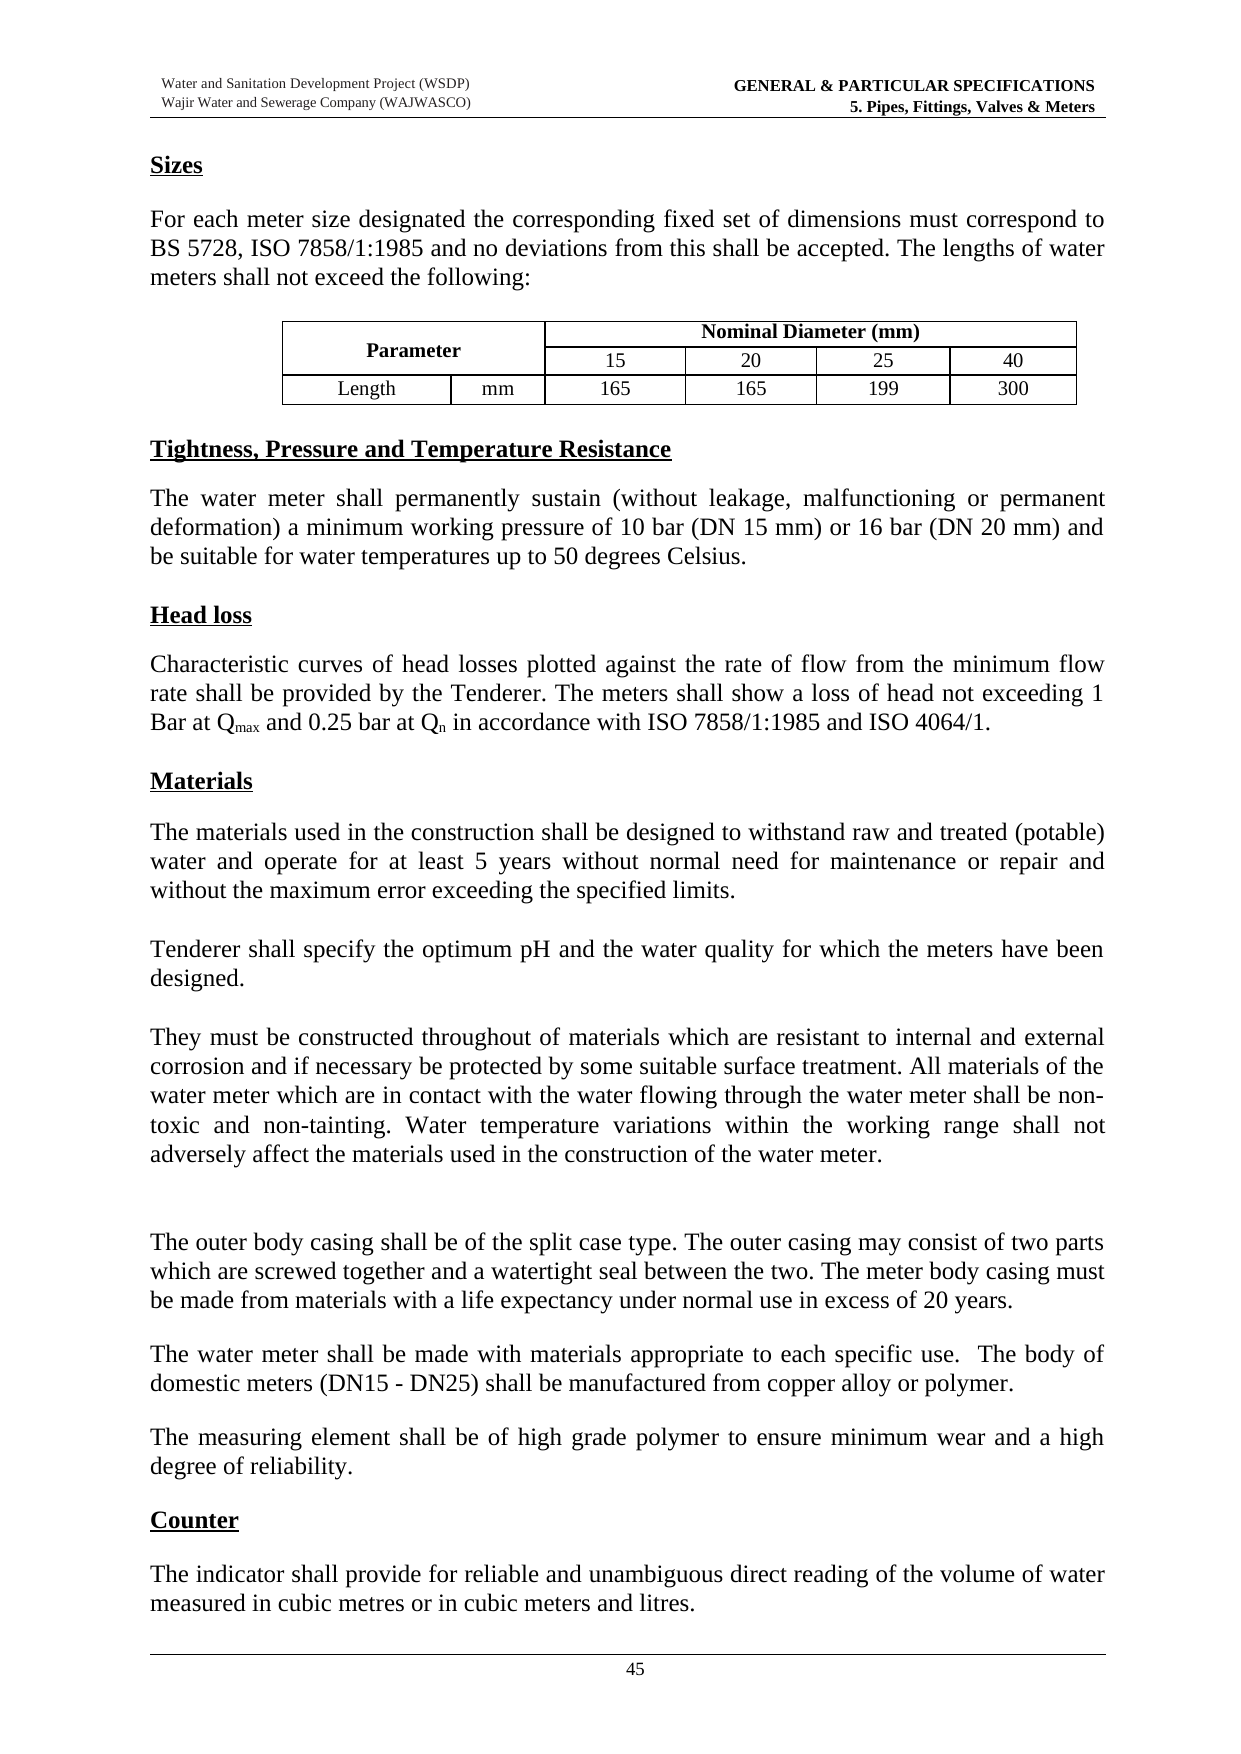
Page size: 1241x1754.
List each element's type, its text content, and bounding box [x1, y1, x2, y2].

text The measuring element shall be of high grade polymer to ensure minimum wear and a high degree of reliability. [150, 1422, 1106, 1480]
text The outer body casing shall be of the split case type. The outer casing may consist of two parts which are screwed together and a watertight seal between the two. The meter body casing must be made from materials with a life expectancy under normal use in excess of 20 years. [150, 1227, 1106, 1314]
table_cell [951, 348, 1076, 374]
text Characteristic curves of head losses plotted against the rate of flow from the minimum flow rate shall be provided by the Tenderer. The meters shall show a loss of head not exceeding 1 Bar at Qmax and 0.25 bar at Qn in accordance with ISO 7858/1:1985 and ISO 4064/1. [150, 649, 1106, 736]
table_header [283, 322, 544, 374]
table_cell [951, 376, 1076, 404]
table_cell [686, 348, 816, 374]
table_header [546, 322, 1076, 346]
text Tightness, Pressure and Temperature Resistance [150, 434, 1106, 463]
text The water meter shall be made with materials appropriate to each specific use. The body of domestic meters (DN15 - DN25) shall be manufactured from copper alloy or polymer. [150, 1339, 1106, 1397]
text Materials [150, 766, 1106, 794]
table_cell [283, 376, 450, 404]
text Tenderer shall specify the optimum pH and the water quality for which the meters have been designed. [150, 934, 1106, 992]
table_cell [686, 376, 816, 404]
text Head loss [150, 600, 1106, 629]
text For each meter size designated the corresponding fixed set of dimensions must correspond to BS 5728, ISO 7858/1:1985 and no deviations from this shall be accepted. The lengths of water meters shall not exceed the following: [150, 204, 1106, 291]
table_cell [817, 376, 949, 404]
text The materials used in the construction shall be designed to withstand raw and treated (potable) water and operate for at least 5 years without normal need for maintenance or repair and without the maximum error exceeding the specified limits. [150, 817, 1106, 904]
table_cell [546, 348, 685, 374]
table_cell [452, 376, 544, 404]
text They must be constructed throughout of materials which are resistant to internal and external corrosion and if necessary be protected by some suitable surface treatment. All materials of the water meter which are in contact with the water flowing through the water meter shall be non-toxic and non-tainting. Water temperature variations within the working range shall not adversely affect the materials used in the construction of the water meter. [150, 1022, 1106, 1168]
text Sizes [150, 150, 1106, 179]
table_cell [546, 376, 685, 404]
text The water meter shall permanently sustain (without leakage, malfunctioning or permanent deformation) a minimum working pressure of 10 bar (DN 15 mm) or 16 bar (DN 20 mm) and be suitable for water temperatures up to 50 degrees Celsius. [150, 483, 1106, 570]
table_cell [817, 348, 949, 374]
text Counter [150, 1505, 1106, 1534]
text The indicator shall provide for reliable and unambiguous direct reading of the volume of water measured in cubic metres or in cubic meters and litres. [150, 1559, 1106, 1617]
